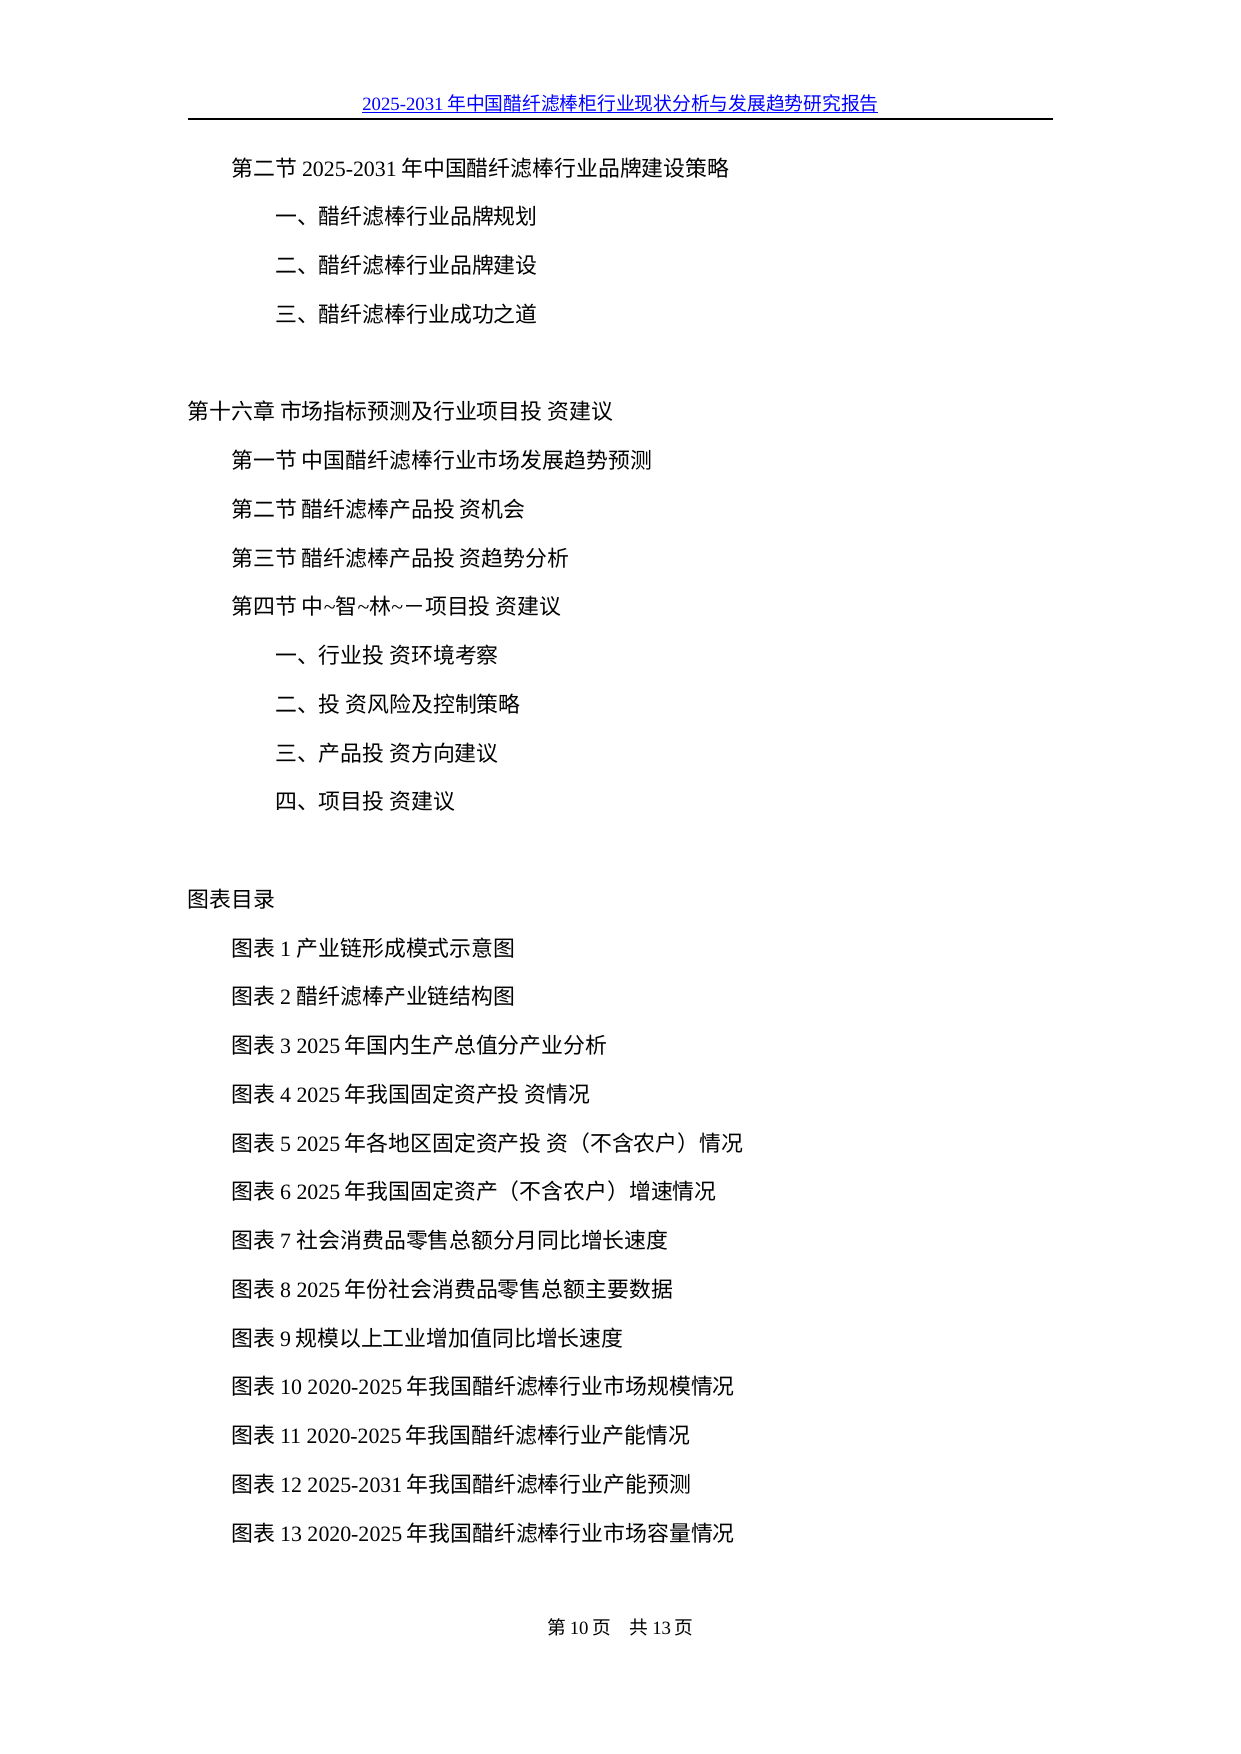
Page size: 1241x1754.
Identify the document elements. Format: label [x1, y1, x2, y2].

text [187, 150, 1053, 1548]
